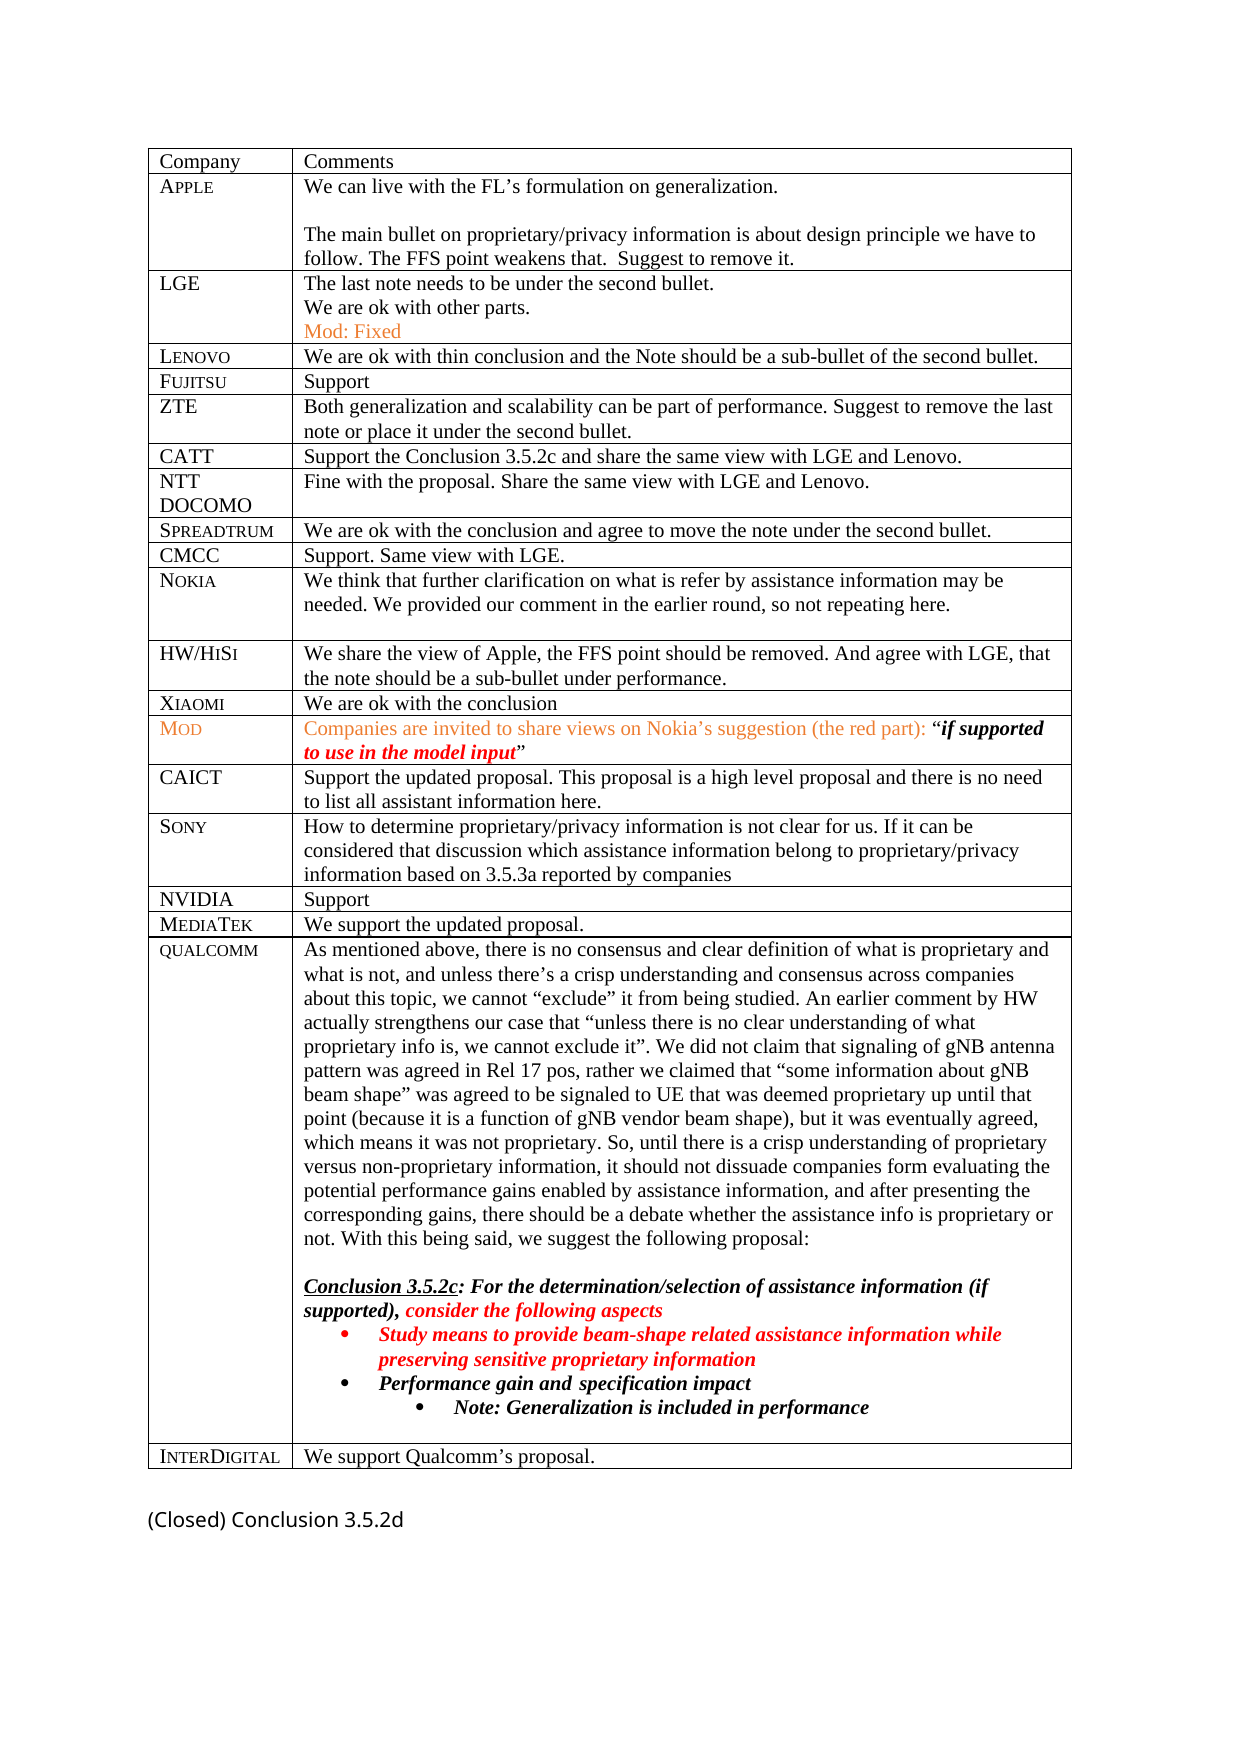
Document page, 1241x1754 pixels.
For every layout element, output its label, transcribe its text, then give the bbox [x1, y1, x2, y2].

table_cell Companies are invited to share views on Nokia’s suggestion (the red part): “if supported to use in the model input” [293, 716, 1071, 764]
table_cell Mod [149, 716, 292, 764]
table_cell Support the Conclusion 3.5.2c and share the same view with LGE and Lenovo. [293, 444, 1071, 468]
table_cell We can live with the FL’s formulation on generalization. The main bullet on proprietary/privacy information is about design principle we have to follow. The FFS point weakens that. Suggest to remove it. [293, 174, 1071, 270]
table_cell Sony [149, 814, 292, 886]
subtitle (Closed) Conclusion 3.5.2d [148, 1505, 1093, 1534]
table_cell Fujitsu [149, 369, 292, 393]
table_cell NVIDIA [149, 887, 292, 911]
table_cell Support [293, 887, 1071, 911]
table_cell Xiaomi [149, 691, 292, 714]
table_cell CATT [149, 444, 292, 468]
table_cell CMCC [149, 543, 292, 567]
table_cell As mentioned above, there is no consensus and clear definition of what is proprietary and what is not, and unless there’s a crisp understanding and consensus across companies about this topic, we cannot “exclude” it from being studied. An earlier comment by HW actually strengthens our case that “unless there is no clear understanding of what proprietary info is, we cannot exclude it”. We did not claim that signaling of gNB antenna pattern was agreed in Rel 17 pos, rather we claimed that “some information about gNB beam shape” was agreed to be signaled to UE that was deemed proprietary up until that point (because it is a function of gNB vendor beam shape), but it was eventually agreed, which means it was not proprietary. So, until there is a crisp understanding of proprietary versus non-proprietary information, it should not dissuade companies form evaluating the potential performance gains enabled by assistance information, and after presenting the corresponding gains, there should be a debate whether the assistance info is proprietary or not. With this being said, we suggest the following proposal: Conclusion 3.5.2c: For the determination/selection of assistance information (if supported), consider the following aspects Study means to provide beam-shape related assistance information while preserving sensitive proprietary information Performance gain and specification impact Note: Generalization is included in performance [293, 938, 1071, 1443]
table_cell Apple [149, 174, 292, 270]
table_cell Nokia [149, 568, 292, 640]
table_cell ZTE [149, 395, 292, 443]
table_cell Spreadtrum [149, 518, 292, 542]
table_cell Fine with the proposal. Share the same view with LGE and Lenovo. [293, 469, 1071, 517]
table_cell We support Qualcomm’s proposal. [293, 1444, 1071, 1468]
table_cell How to determine proprietary/privacy information is not clear for us. If it can be considered that discussion which assistance information belong to proprietary/privacy information based on 3.5.3a reported by companies [293, 814, 1071, 886]
table_cell We think that further clarification on what is refer by assistance information may be needed. We provided our comment in the earlier round, so not repeating here. [293, 568, 1071, 640]
table_cell NTT DOCOMO [149, 469, 292, 517]
table_cell Both generalization and scalability can be part of performance. Suggest to remove the last note or place it under the second bullet. [293, 395, 1071, 443]
table_cell We are ok with the conclusion [293, 691, 1071, 714]
table_cell Lenovo [149, 344, 292, 368]
table_cell The last note needs to be under the second bullet. We are ok with other parts. Mod: Fixed [293, 271, 1071, 343]
table_cell We are ok with the conclusion and agree to move the note under the second bullet. [293, 518, 1071, 542]
table_cell Support. Same view with LGE. [293, 543, 1071, 567]
table_cell LGE [149, 271, 292, 343]
table_cell We support the updated proposal. [293, 912, 1071, 936]
table_cell CAICT [149, 765, 292, 813]
table_cell HW/HiSi [149, 641, 292, 689]
table_cell InterDigital [149, 1444, 292, 1468]
table_cell Support [293, 369, 1071, 393]
table_cell qualcomm [149, 938, 292, 1443]
table_header Comments [293, 149, 1071, 173]
table_cell We are ok with thin conclusion and the Note should be a sub-bullet of the second bullet. [293, 344, 1071, 368]
table_cell Support the updated proposal. This proposal is a high level proposal and there is no need to list all assistant information here. [293, 765, 1071, 813]
table_cell MediaTek [149, 912, 292, 936]
table_cell We share the view of Apple, the FFS point should be removed. And agree with LGE, that the note should be a sub-bullet under performance. [293, 641, 1071, 689]
table_header Company [149, 149, 292, 173]
